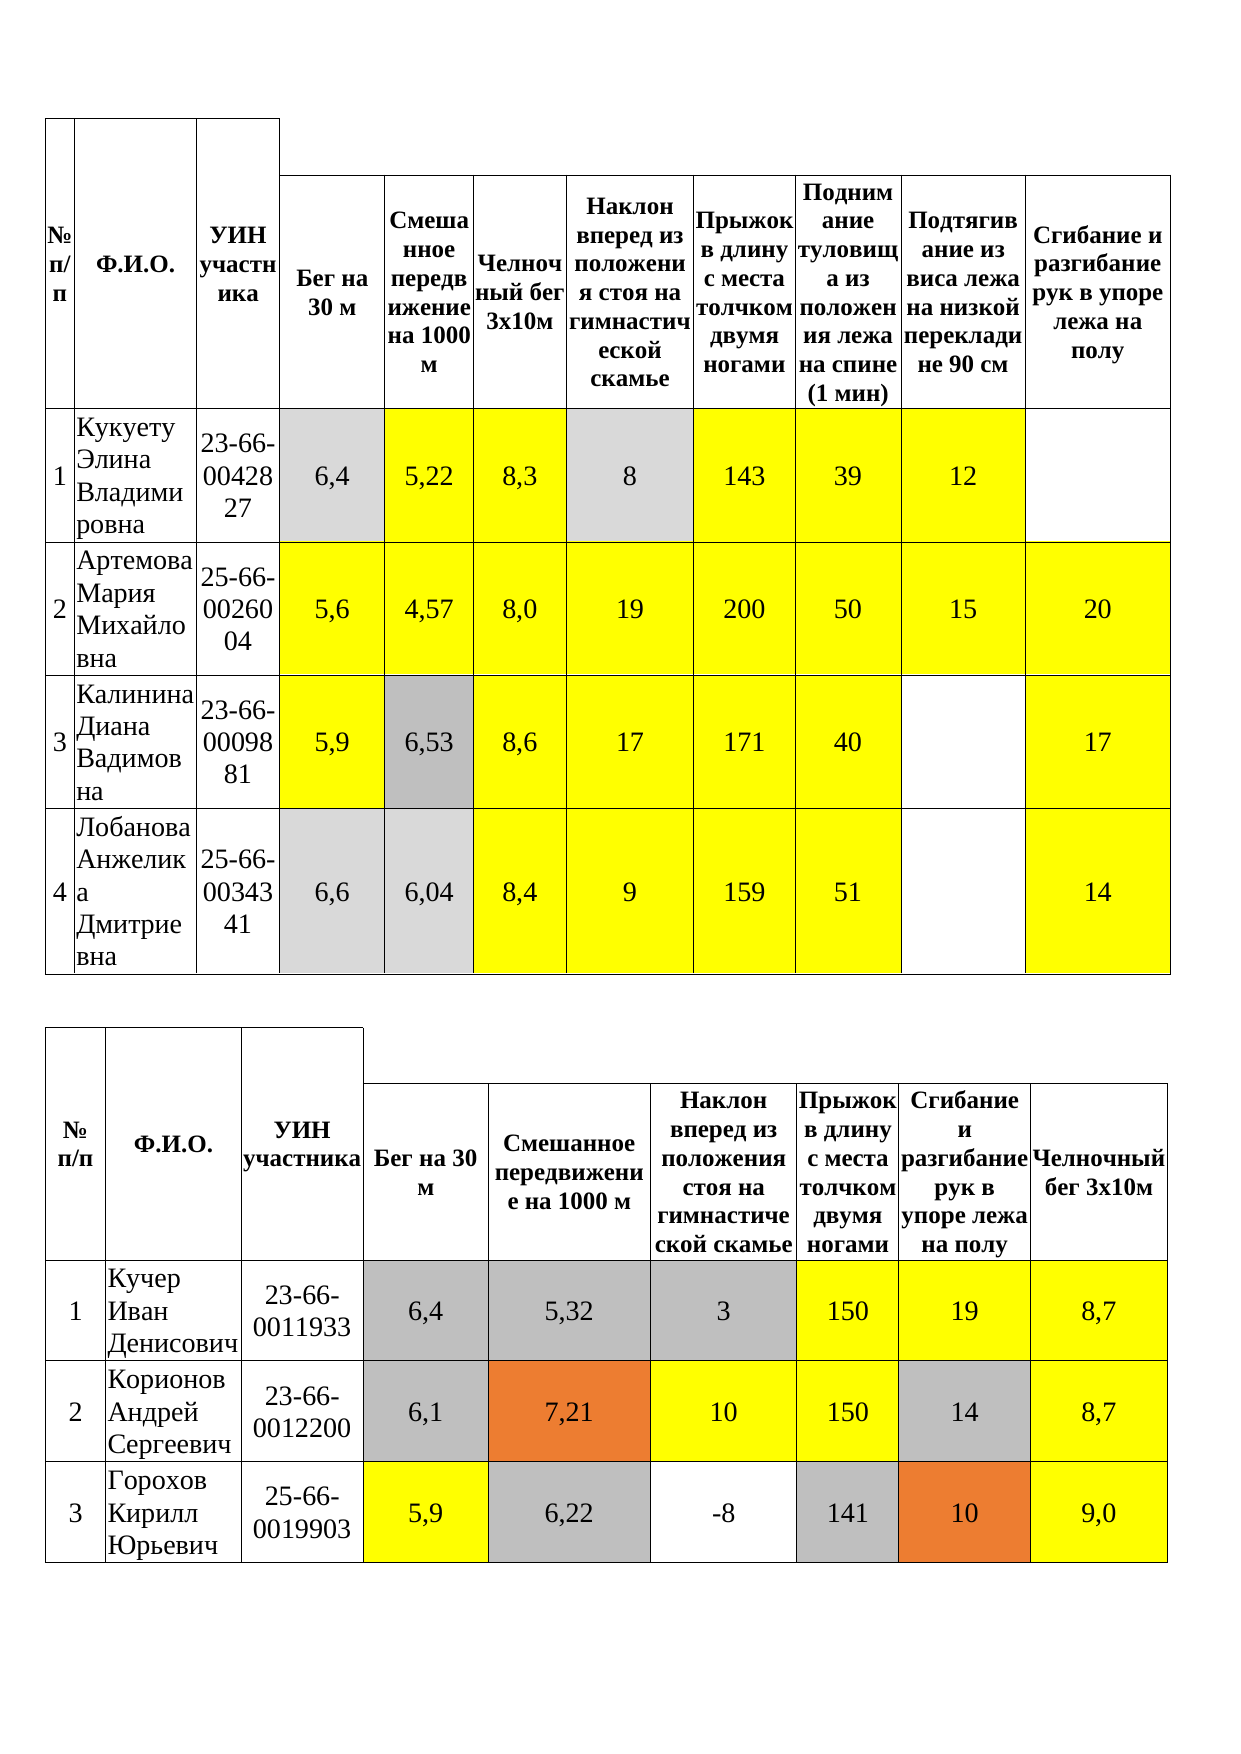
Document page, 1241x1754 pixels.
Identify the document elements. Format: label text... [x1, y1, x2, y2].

table_cell 200 [694, 543, 795, 674]
table_cell 6,4 [280, 409, 384, 541]
table_cell 23-66-0011933 [242, 1261, 363, 1360]
table_header № п/п [46, 1028, 105, 1259]
table_cell 23-66-0009881 [197, 676, 279, 808]
table_header Ф.И.О. [75, 119, 196, 408]
table_cell Прыжок в длину с места толчком двумя ногами [797, 1084, 898, 1259]
table_cell 5,9 [280, 676, 384, 808]
table_cell 25-66-0026004 [197, 543, 279, 674]
table_header УИН участника [197, 119, 279, 408]
table_cell 23-66-0012200 [242, 1361, 363, 1461]
table_cell 17 [1026, 676, 1170, 808]
table_cell 12 [902, 409, 1025, 541]
table_cell 19 [899, 1261, 1030, 1360]
table_cell 8,7 [1031, 1361, 1167, 1461]
table_cell 8,3 [474, 409, 566, 541]
table_cell 2 [46, 1361, 105, 1461]
table_cell 6,1 [364, 1361, 488, 1461]
table_cell Прыжок в длину с места толчком двумя ногами [694, 176, 795, 408]
table_cell Кукуету Элина Владимировна [75, 409, 196, 541]
table_cell 51 [796, 809, 901, 973]
table_cell 8,0 [474, 543, 566, 674]
table_cell 8,4 [474, 809, 566, 973]
table_cell 9,0 [1031, 1462, 1167, 1562]
table_cell Корионов Андрей Сергеевич [106, 1361, 241, 1461]
table_cell Сгибание и разгибание рук в упоре лежа на полу [1026, 176, 1170, 408]
table_cell Поднимание туловища из положения лежа на спине (1 мин) [796, 176, 901, 408]
table_cell Кучер Иван Денисович [106, 1261, 241, 1360]
table_cell 10 [651, 1361, 796, 1461]
table_cell 2 [46, 543, 74, 674]
table_cell 6,53 [385, 676, 473, 808]
table_cell 8,7 [1031, 1261, 1167, 1360]
table_cell [1026, 409, 1170, 541]
table_cell Челночный бег 3x10м [474, 176, 566, 408]
table_cell Артемова Мария Михайловна [75, 543, 196, 674]
table_cell [902, 676, 1025, 808]
table_cell 19 [567, 543, 693, 674]
table_cell 1 [46, 409, 74, 541]
table_cell 23-66-0042827 [197, 409, 279, 541]
table_cell 14 [1026, 809, 1170, 973]
table_cell Лобанова Анжелика Дмитриевна [75, 809, 196, 973]
table_cell 5,32 [489, 1261, 650, 1360]
table_cell 1 [46, 1261, 105, 1360]
table_header УИН участника [242, 1028, 363, 1259]
table_cell Челночный бег 3x10м [1031, 1084, 1167, 1259]
table_cell Наклон вперед из положения стоя на гимнастической скамье [651, 1084, 796, 1259]
table_cell 5,9 [364, 1462, 488, 1562]
table_cell 17 [567, 676, 693, 808]
table_cell 20 [1026, 543, 1170, 674]
table_cell Горохов Кирилл Юрьевич [106, 1462, 241, 1562]
table_cell 50 [796, 543, 901, 674]
table_cell Бег на 30 м [364, 1084, 488, 1259]
table_cell 150 [797, 1361, 898, 1461]
table_cell 8,6 [474, 676, 566, 808]
table_cell Смешанное передвижение на 1000 м [385, 176, 473, 408]
table_cell Подтягивание из виса лежа на низкой перекладине 90 см [902, 176, 1025, 408]
table_cell 6,4 [364, 1261, 488, 1360]
table_cell 25-66-0034341 [197, 809, 279, 973]
table_cell 9 [567, 809, 693, 973]
table_cell Смешанное передвижение на 1000 м [489, 1084, 650, 1259]
table_cell 143 [694, 409, 795, 541]
table_cell 6,04 [385, 809, 473, 973]
table_cell 171 [694, 676, 795, 808]
table_cell 5,22 [385, 409, 473, 541]
table_cell 4,57 [385, 543, 473, 674]
table_cell 15 [902, 543, 1025, 674]
table_cell [902, 809, 1025, 973]
table_cell 14 [899, 1361, 1030, 1461]
table_cell 159 [694, 809, 795, 973]
table_cell 10 [899, 1462, 1030, 1562]
table_cell 7,21 [489, 1361, 650, 1461]
table_cell Калинина Диана Вадимовна [75, 676, 196, 808]
table_cell 5,6 [280, 543, 384, 674]
table_cell -8 [651, 1462, 796, 1562]
table_cell 40 [796, 676, 901, 808]
table_header № п/п [46, 119, 74, 408]
table_cell 8 [567, 409, 693, 541]
table_cell 3 [46, 1462, 105, 1562]
table_cell 3 [46, 676, 74, 808]
table_cell 3 [651, 1261, 796, 1360]
table_header Ф.И.О. [106, 1028, 241, 1259]
table_cell 4 [46, 809, 74, 973]
table_cell 141 [797, 1462, 898, 1562]
table_cell Бег на 30 м [280, 176, 384, 408]
table_cell 25-66-0019903 [242, 1462, 363, 1562]
table_cell 150 [797, 1261, 898, 1360]
table_cell 6,22 [489, 1462, 650, 1562]
table_cell 6,6 [280, 809, 384, 973]
table_cell 39 [796, 409, 901, 541]
table_cell Сгибание и разгибание рук в упоре лежа на полу [899, 1084, 1030, 1259]
table_cell Наклон вперед из положения стоя на гимнастической скамье [567, 176, 693, 408]
